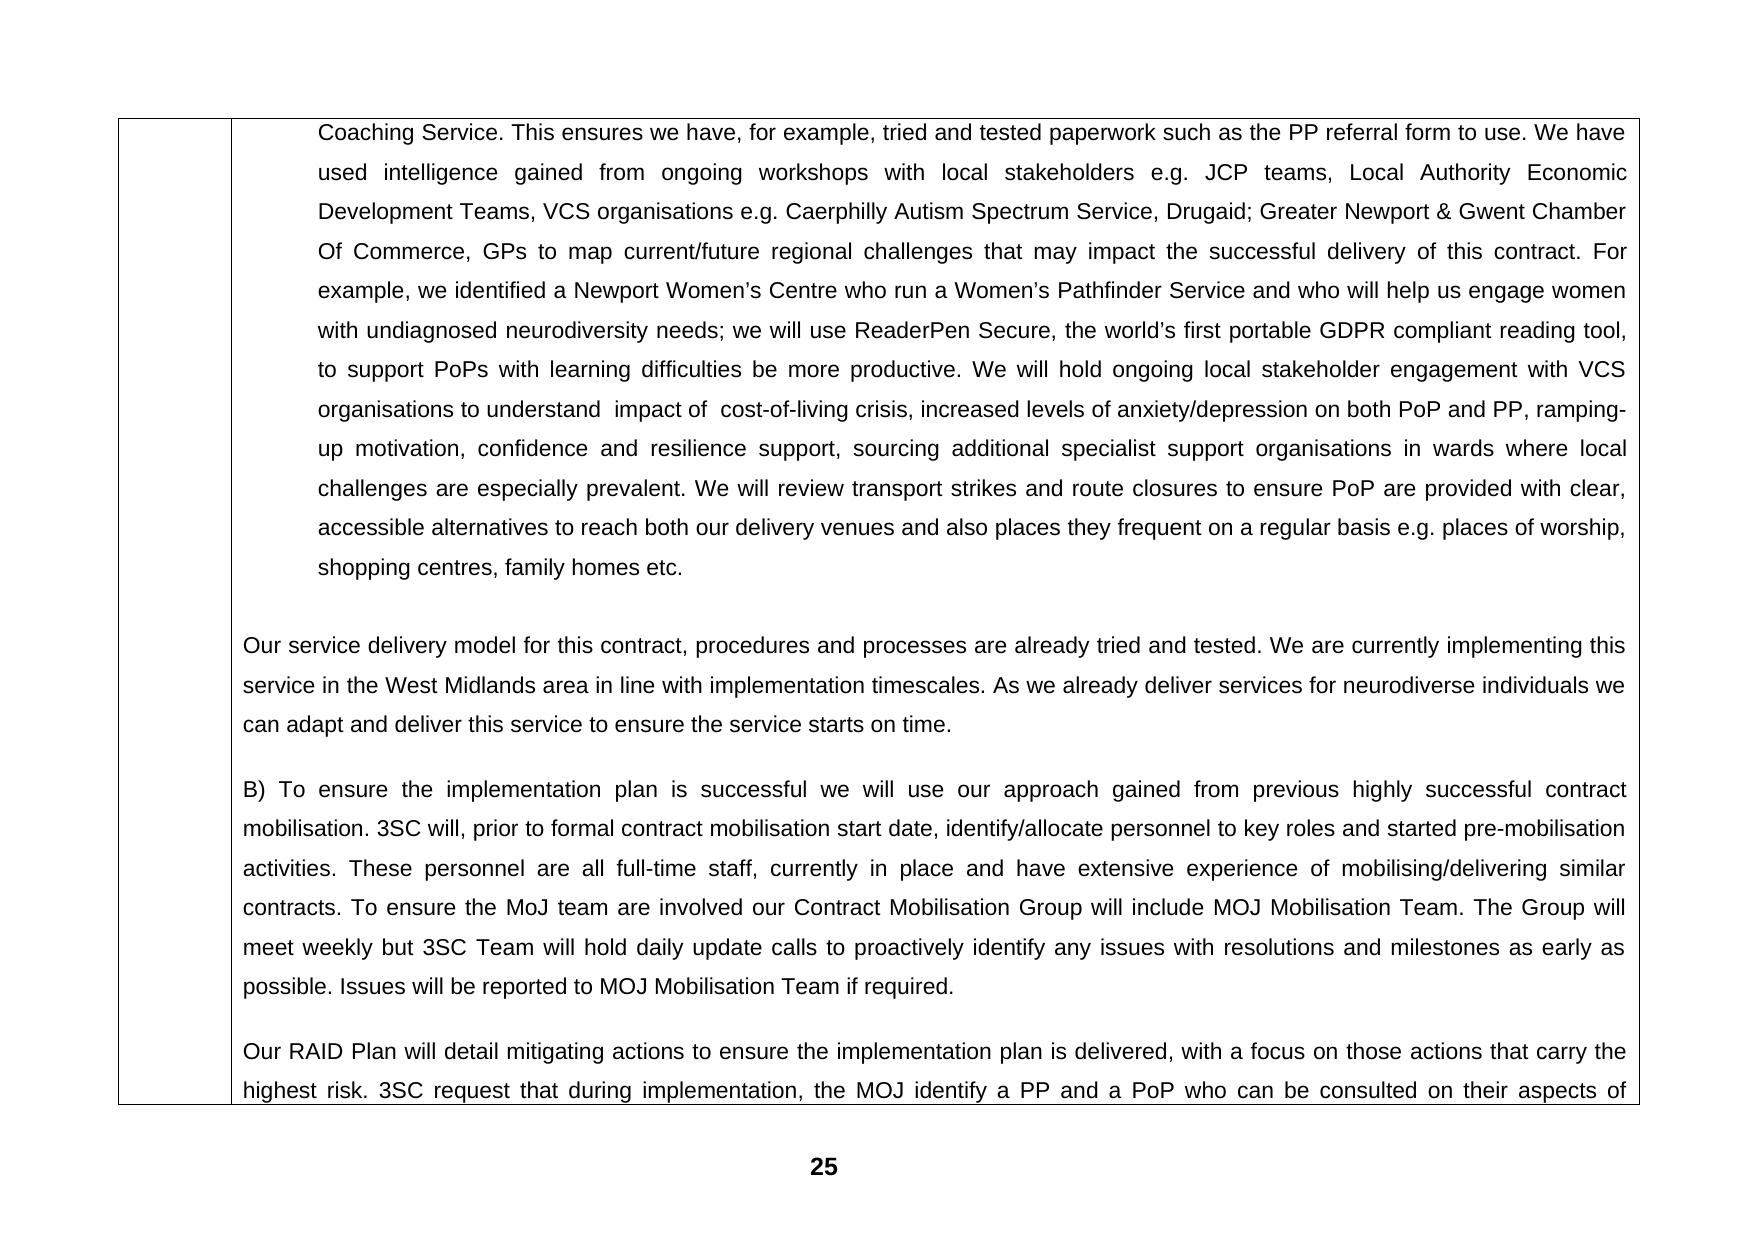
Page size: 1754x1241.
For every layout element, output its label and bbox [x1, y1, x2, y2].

table_cell [232, 119, 1639, 1103]
